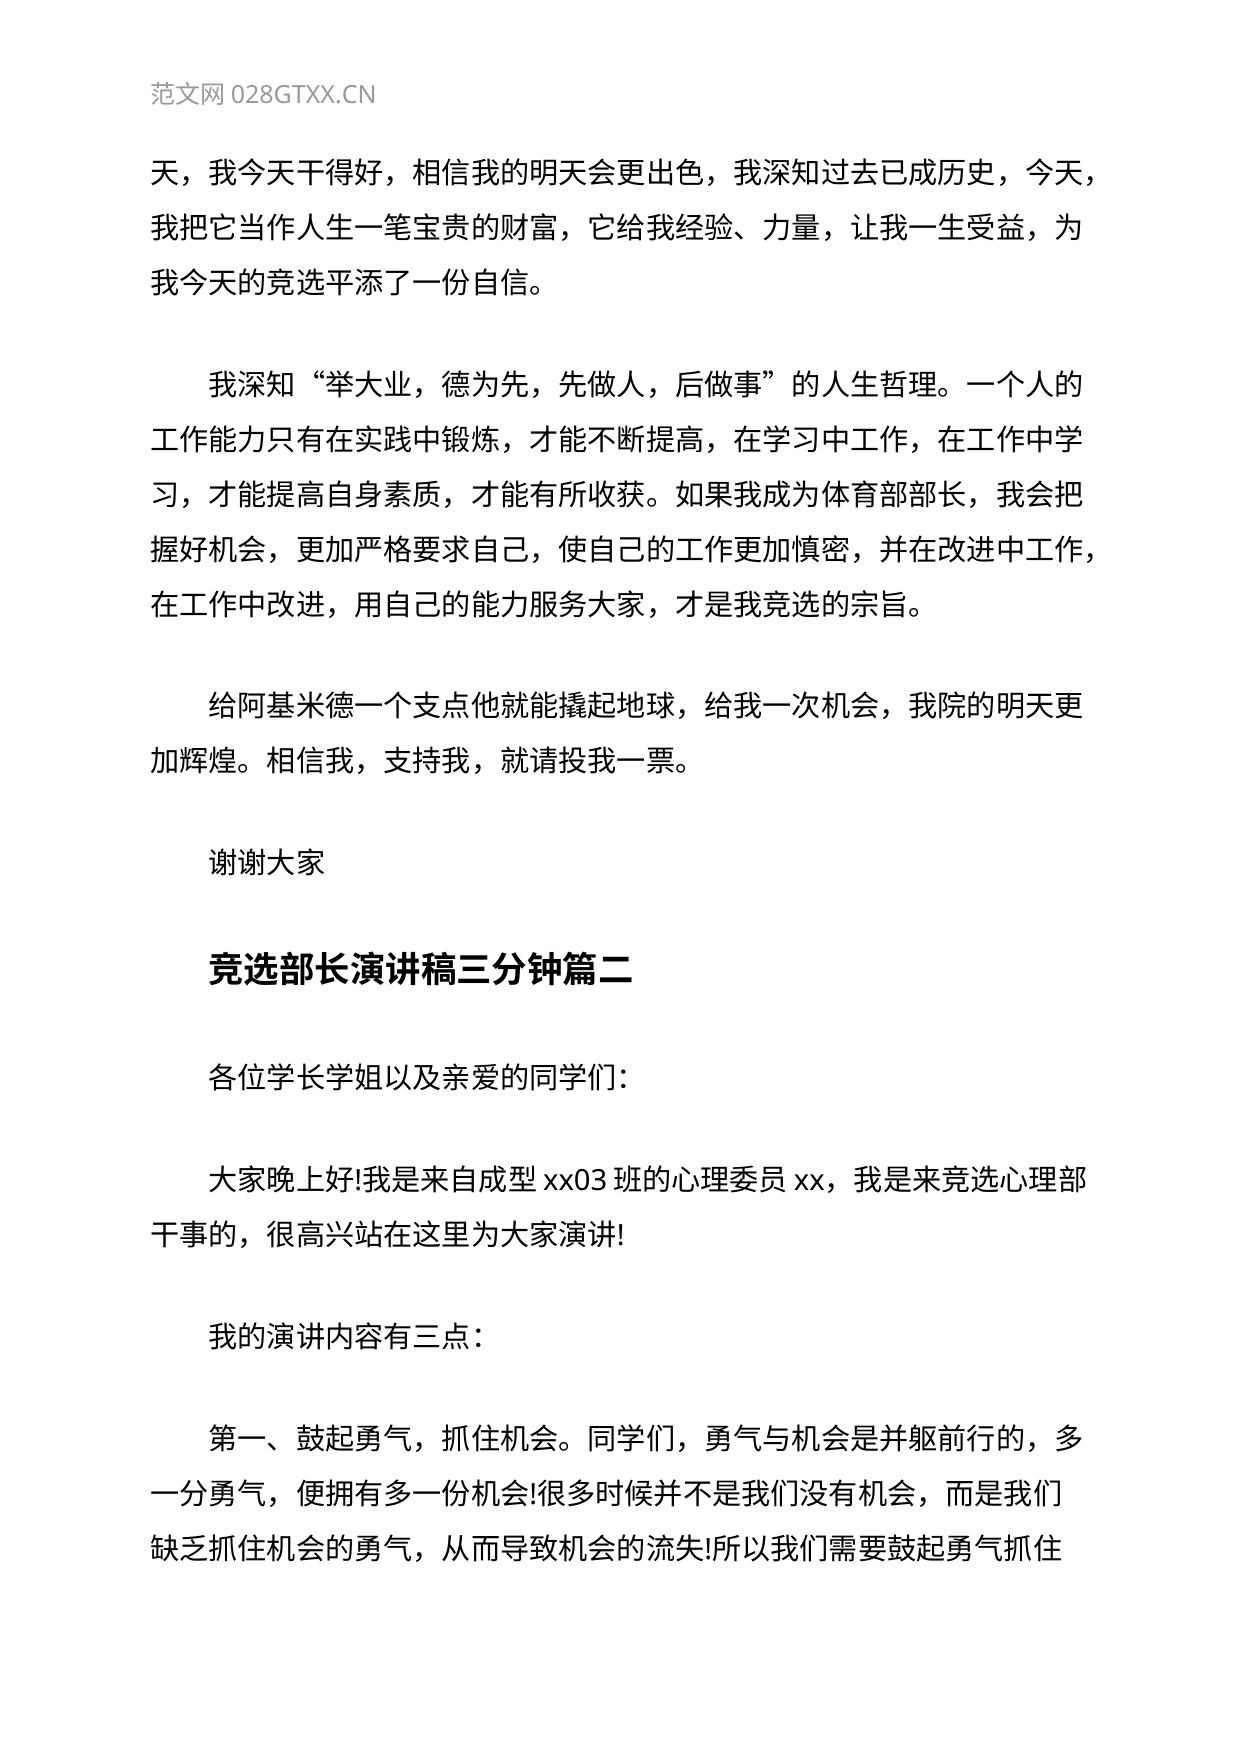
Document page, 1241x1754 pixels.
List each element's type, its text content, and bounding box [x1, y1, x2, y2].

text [150, 1415, 1090, 1568]
text 竞选部长演讲稿三分钟篇二 [150, 941, 1090, 993]
text 我的演讲内容有三点： [150, 1313, 1090, 1356]
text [150, 150, 1090, 302]
text 我深知“举大业，德为先，先做人，后做事”的人生哲理。一个人的工作能力只有在实践中锻炼，才能不断提高，在学习中工作，在工作中学习，才能提高自身素质，才能有所收获。如果我成为体育部部长，我会把握好机会，更加严格要求自己，使自己的工作更加慎密，并在改进中工作，在工作中改进，用自己的能力服务大家，才是我竞选的宗旨。 [150, 362, 1090, 623]
text 谢谢大家 [150, 839, 1090, 882]
text 给阿基米德一个支点他就能撬起地球，给我一次机会，我院的明天更加辉煌。相信我，支持我，就请投我一票。 [150, 683, 1090, 780]
text 大家晚上好!我是来自成型xx03班的心理委员xx，我是来竞选心理部干事的，很高兴站在这里为大家演讲! [150, 1157, 1090, 1254]
text 各位学长学姐以及亲爱的同学们： [150, 1055, 1090, 1097]
